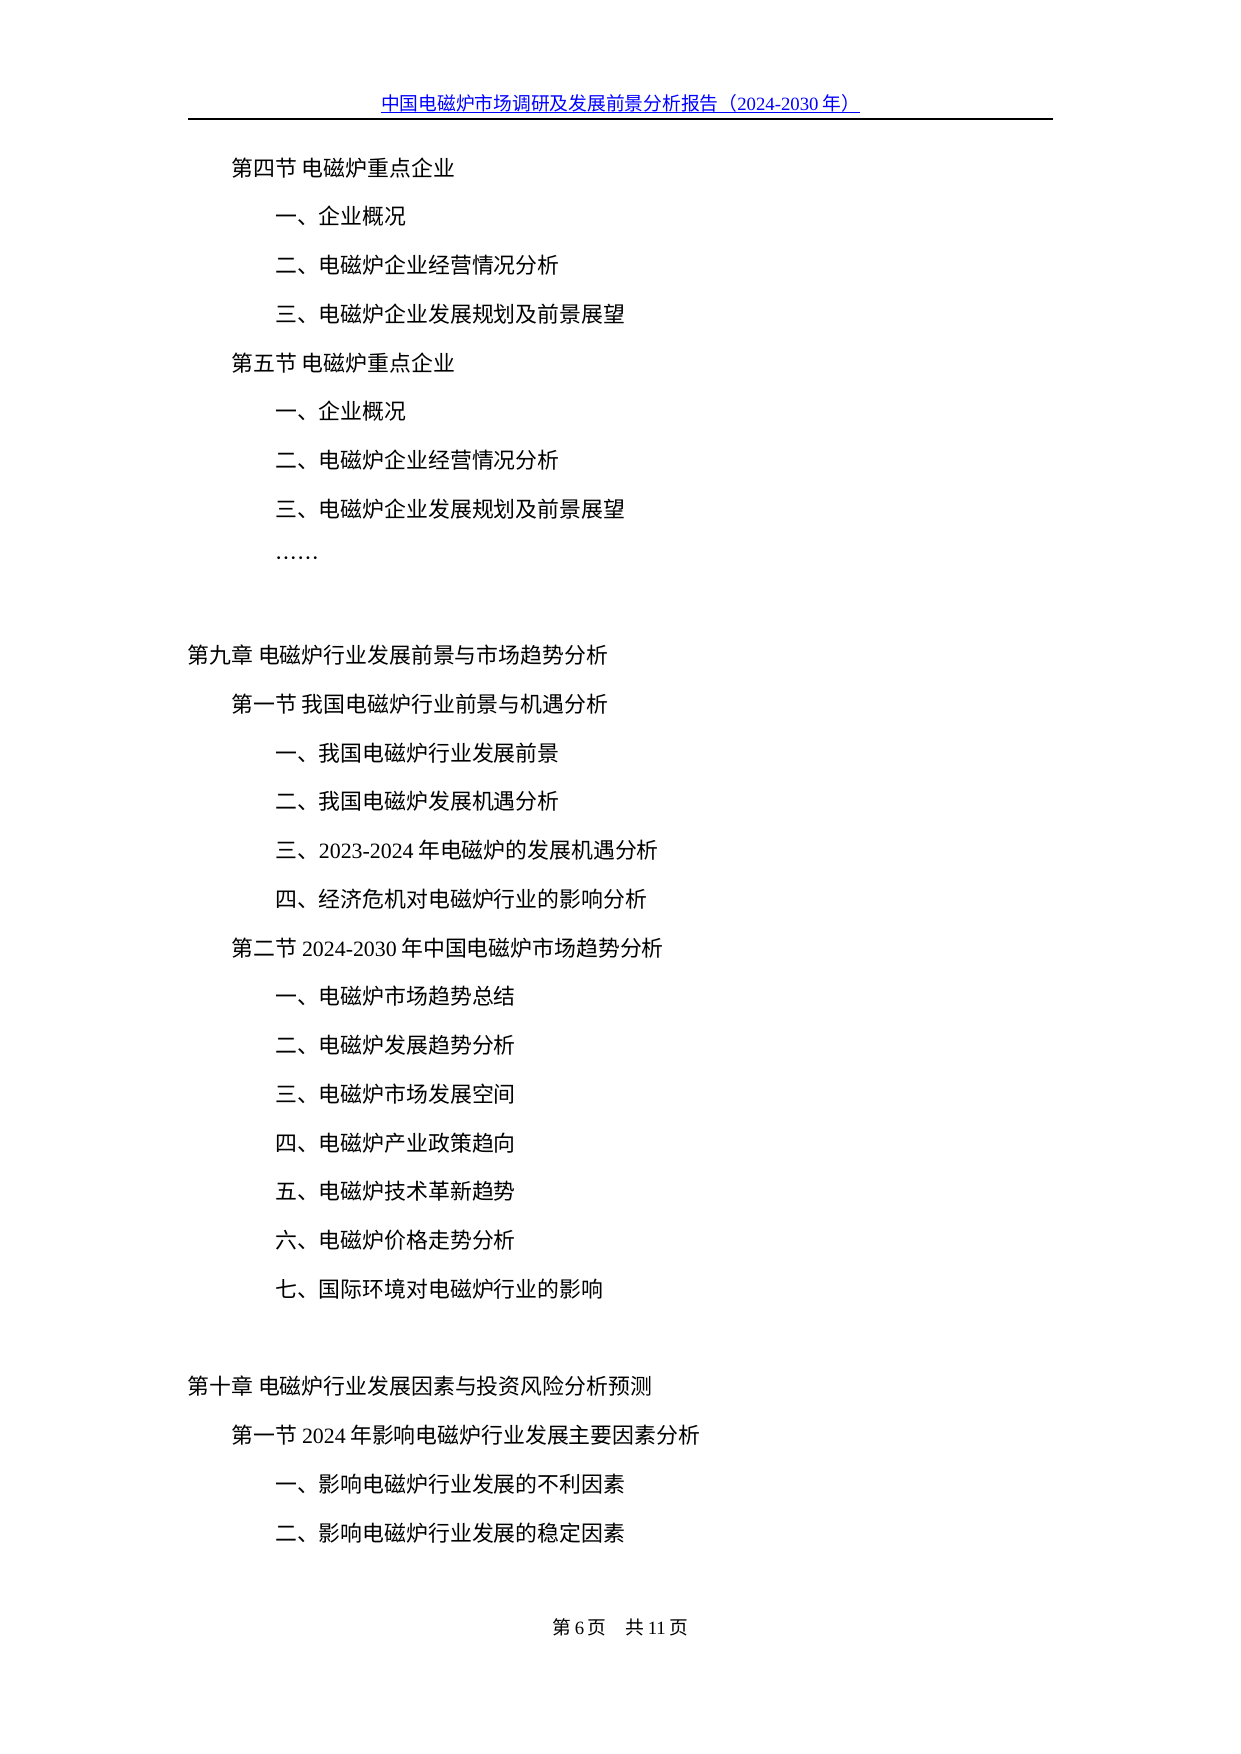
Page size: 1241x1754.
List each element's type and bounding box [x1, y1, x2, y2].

text [187, 150, 1053, 1548]
